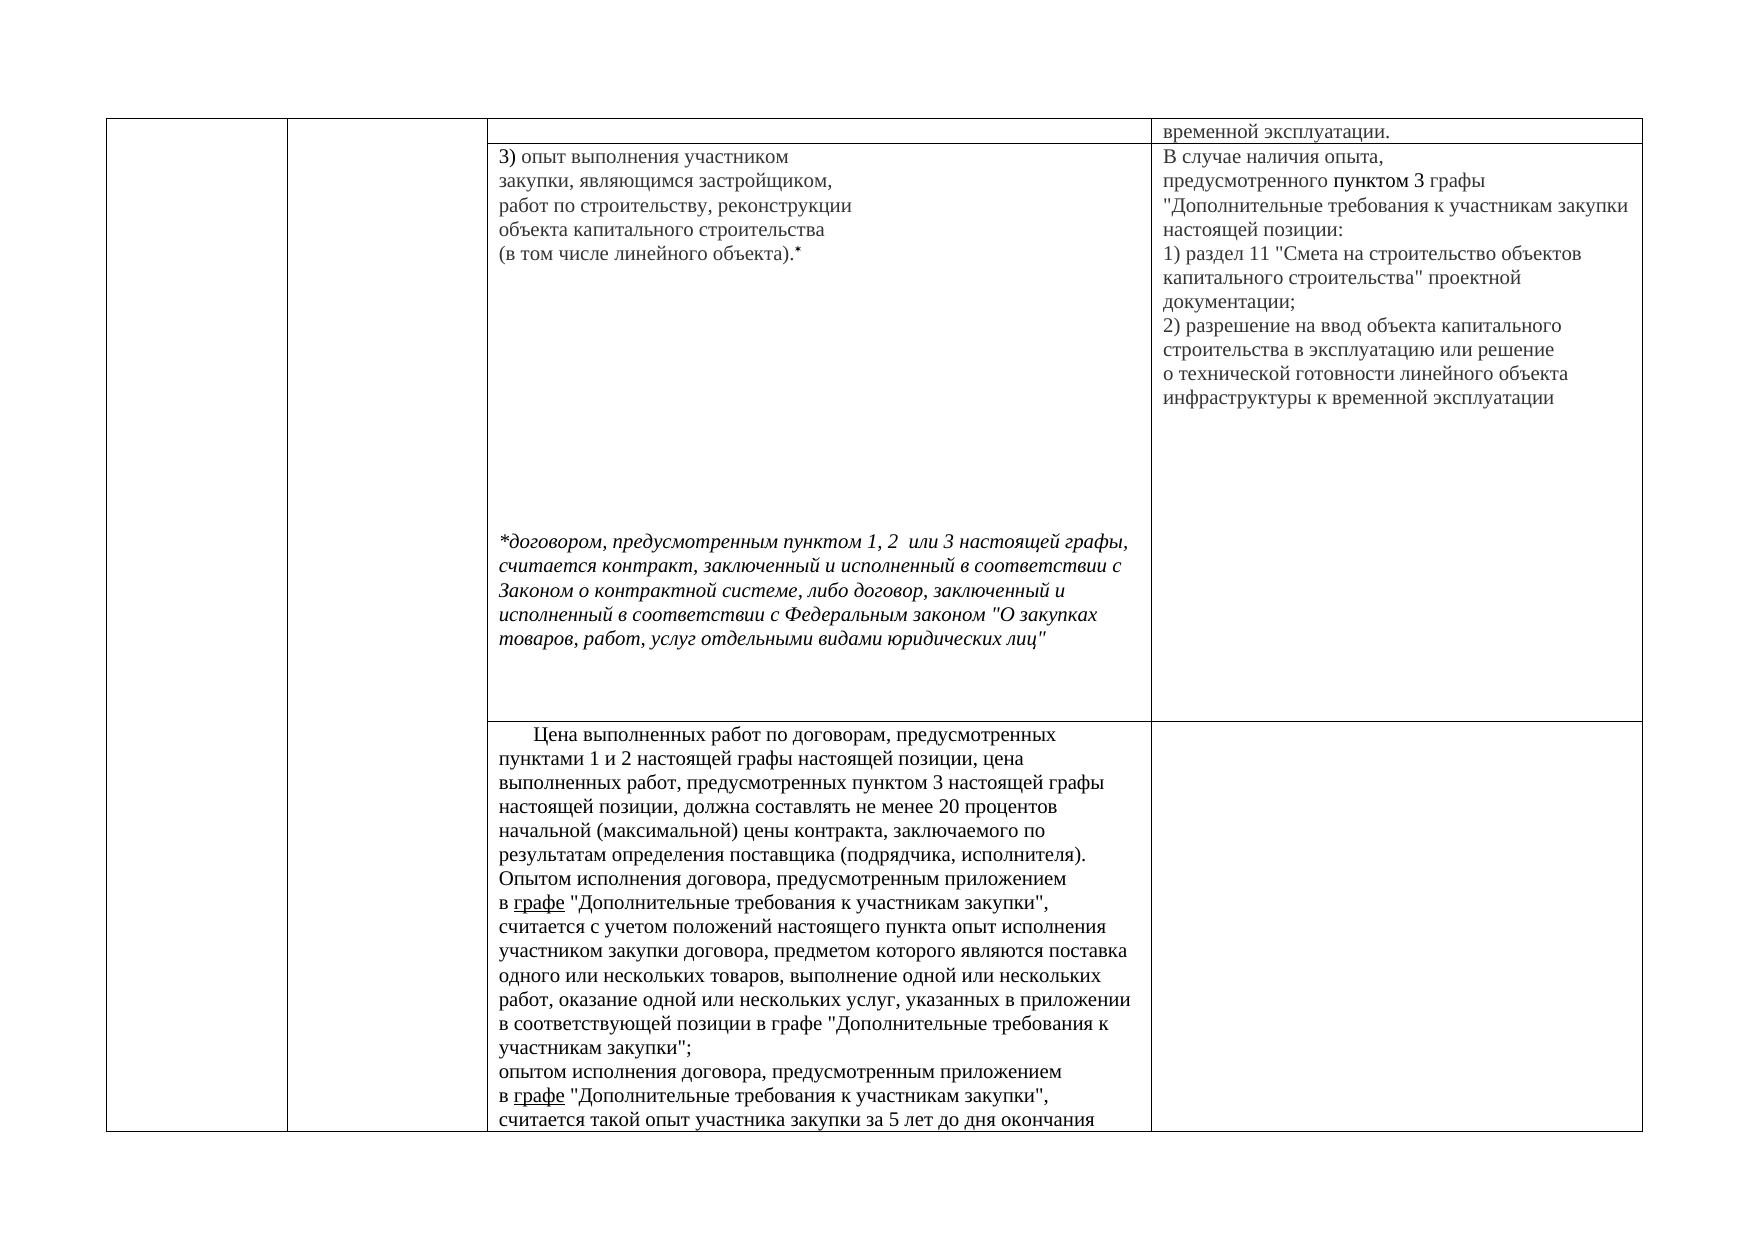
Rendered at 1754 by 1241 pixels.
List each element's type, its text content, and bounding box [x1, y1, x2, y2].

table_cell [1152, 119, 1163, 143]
table_cell [1152, 722, 1642, 1131]
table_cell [488, 119, 1151, 143]
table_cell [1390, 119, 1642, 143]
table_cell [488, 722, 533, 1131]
table_cell В случае наличия опыта, предусмотренного пунктом 3 графы "Дополнительные требования к участникам закупки настоящей позиции: 1) раздел 11 "Смета на строительство объектов капитального строительства" проектной документации; 2) разрешение на ввод объекта капитального строительства в эксплуатацию или решение о технической готовности линейного объекта инфраструктуры к временной эксплуатации [1152, 144, 1642, 721]
table_cell 3) опыт выполнения участником закупки, являющимся застройщиком, работ по строительству, реконструкции объекта капитального строительства (в том числе линейного объекта). *договором, предусмотренным пунктом 1, 2 или 3 настоящей графы, считается контракт, заключенный и исполненный в соответствии с Законом о контрактной системе, либо договор, заключенный и исполненный в соответствии с Федеральным законом "О закупках товаров, работ, услуг отдельными видами юридических лиц" [488, 144, 1151, 721]
